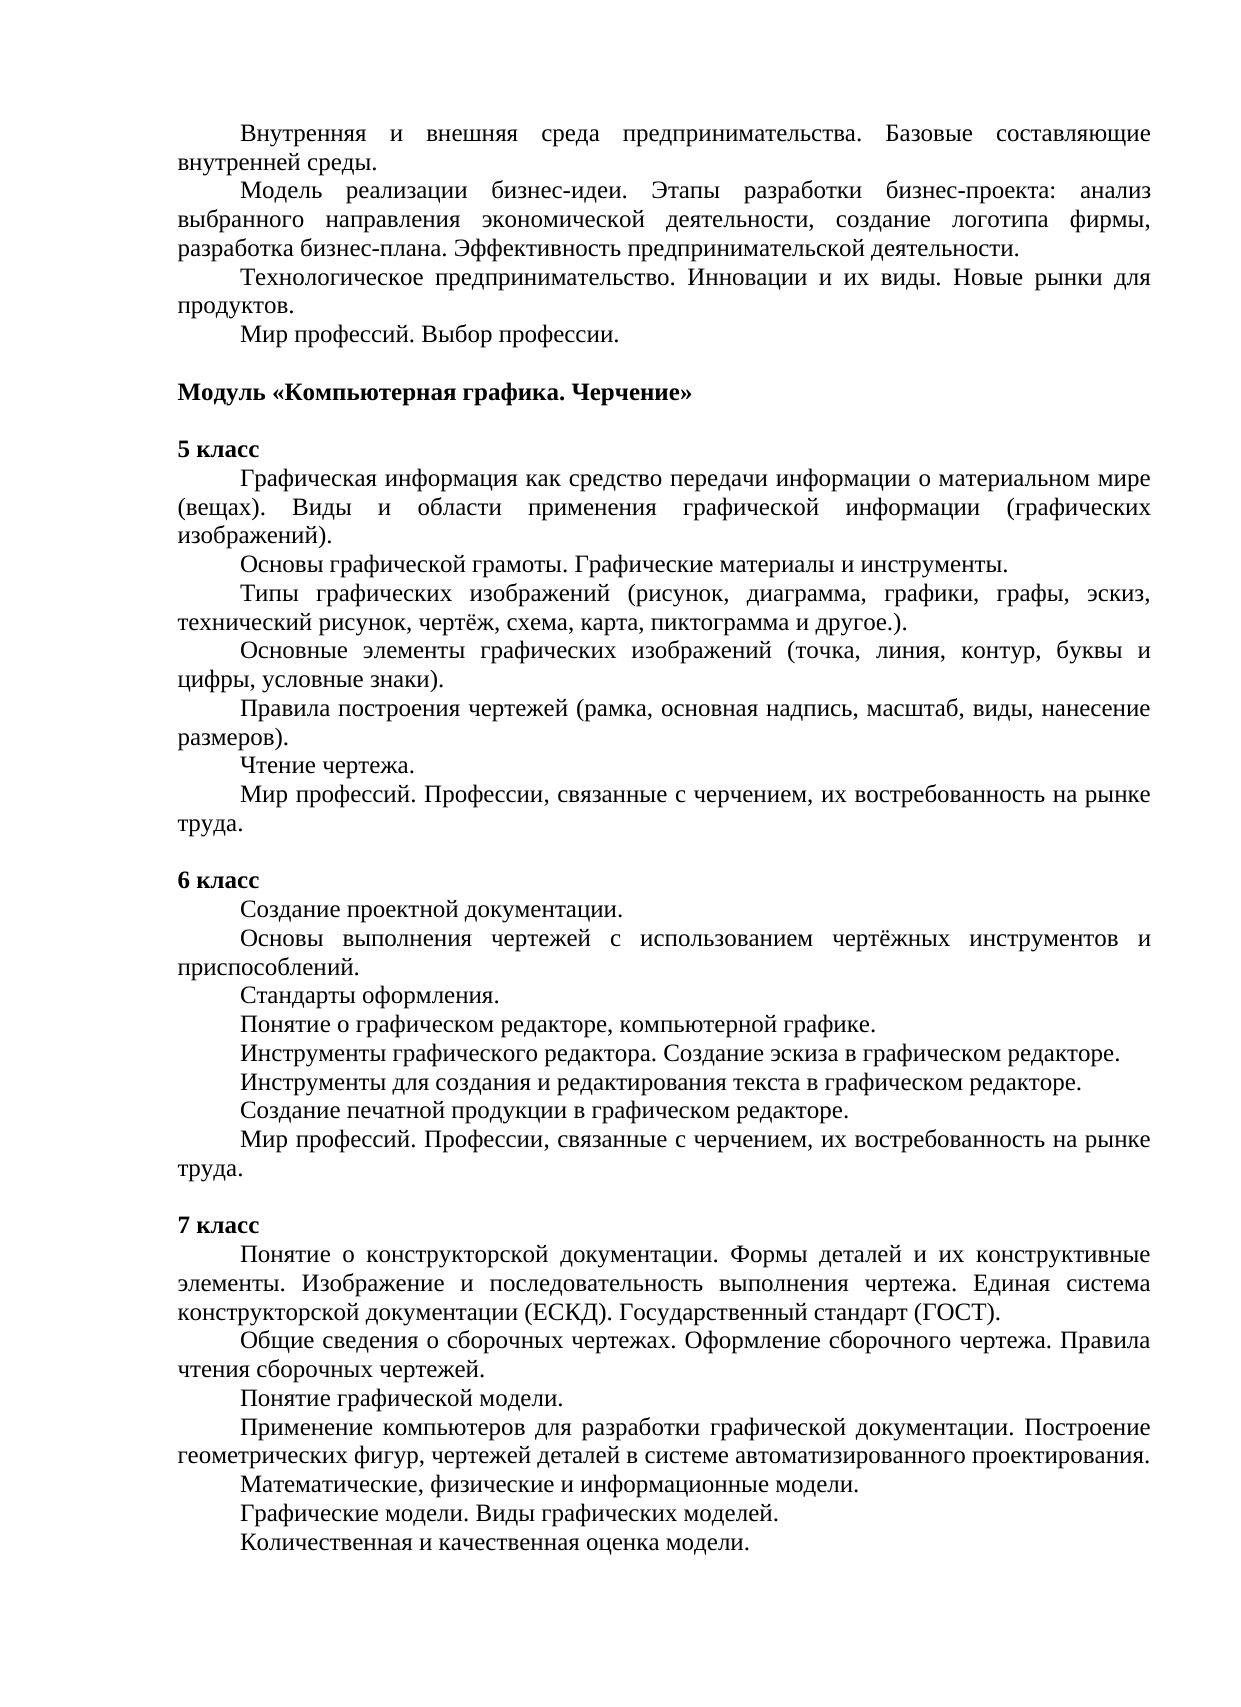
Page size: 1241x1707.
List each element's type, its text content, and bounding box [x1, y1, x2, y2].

text Общие сведения о сборочных чертежах. Оформление сборочного чертежа. Правила чтения сборочных чертежей. [177, 1326, 1152, 1383]
text 6 класс [177, 866, 1152, 894]
text Математические, физические и информационные модели. [177, 1469, 1152, 1498]
text Количественная и качественная оценка модели. [177, 1527, 1152, 1556]
text Понятие графической модели. [177, 1383, 1152, 1412]
text Технологическое предпринимательство. Инновации и их виды. Новые рынки для продуктов. [177, 262, 1152, 319]
text Основы графической грамоты. Графические материалы и инструменты. [177, 549, 1152, 578]
text Создание проектной документации. [177, 894, 1152, 923]
text Модуль «Компьютерная графика. Черчение» [177, 377, 1152, 406]
text Мир профессий. Профессии, связанные с черчением, их востребованность на рынке труда. [177, 779, 1152, 837]
text Понятие о конструкторской документации. Формы деталей и их конструктивные элементы. Изображение и последовательность выполнения чертежа. Единая система конструкторской документации (ЕСКД). Государственный стандарт (ГОСТ). [177, 1239, 1152, 1326]
text Создание печатной продукции в графическом редакторе. [177, 1096, 1152, 1124]
text Мир профессий. Профессии, связанные с черчением, их востребованность на рынке труда. [177, 1124, 1152, 1182]
text Понятие о графическом редакторе, компьютерной графике. [177, 1009, 1152, 1038]
text Основные элементы графических изображений (точка, линия, контур, буквы и цифры, условные знаки). [177, 636, 1152, 693]
text Инструменты графического редактора. Создание эскиза в графическом редакторе. [177, 1038, 1152, 1067]
text Чтение чертежа. [177, 751, 1152, 779]
text 7 класс [177, 1211, 1152, 1239]
text Графическая информация как средство передачи информации о материальном мире (вещах). Виды и области применения графической информации (графических изображений). [177, 463, 1152, 549]
text Применение компьютеров для разработки графической документации. Построение геометрических фигур, чертежей деталей в системе автоматизированного проектирования. [177, 1412, 1152, 1469]
text Типы графических изображений (рисунок, диаграмма, графики, графы, эскиз, технический рисунок, чертёж, схема, карта, пиктограмма и другое.). [177, 578, 1152, 636]
text Инструменты для создания и редактирования текста в графическом редакторе. [177, 1067, 1152, 1096]
text Внутренняя и внешняя среда предпринимательства. Базовые составляющие внутренней среды. [177, 118, 1152, 176]
text Стандарты оформления. [177, 981, 1152, 1009]
text Правила построения чертежей (рамка, основная надпись, масштаб, виды, нанесение размеров). [177, 693, 1152, 751]
text Мир профессий. Выбор профессии. [177, 319, 1152, 348]
text 5 класс [177, 434, 1152, 463]
text Графические модели. Виды графических моделей. [177, 1498, 1152, 1527]
text Модель реализации бизнес-идеи. Этапы разработки бизнес-проекта: анализ выбранного направления экономической деятельности, создание логотипа фирмы, разработка бизнес-плана. Эффективность предпринимательской деятельности. [177, 176, 1152, 262]
text Основы выполнения чертежей с использованием чертёжных инструментов и приспособлений. [177, 923, 1152, 981]
